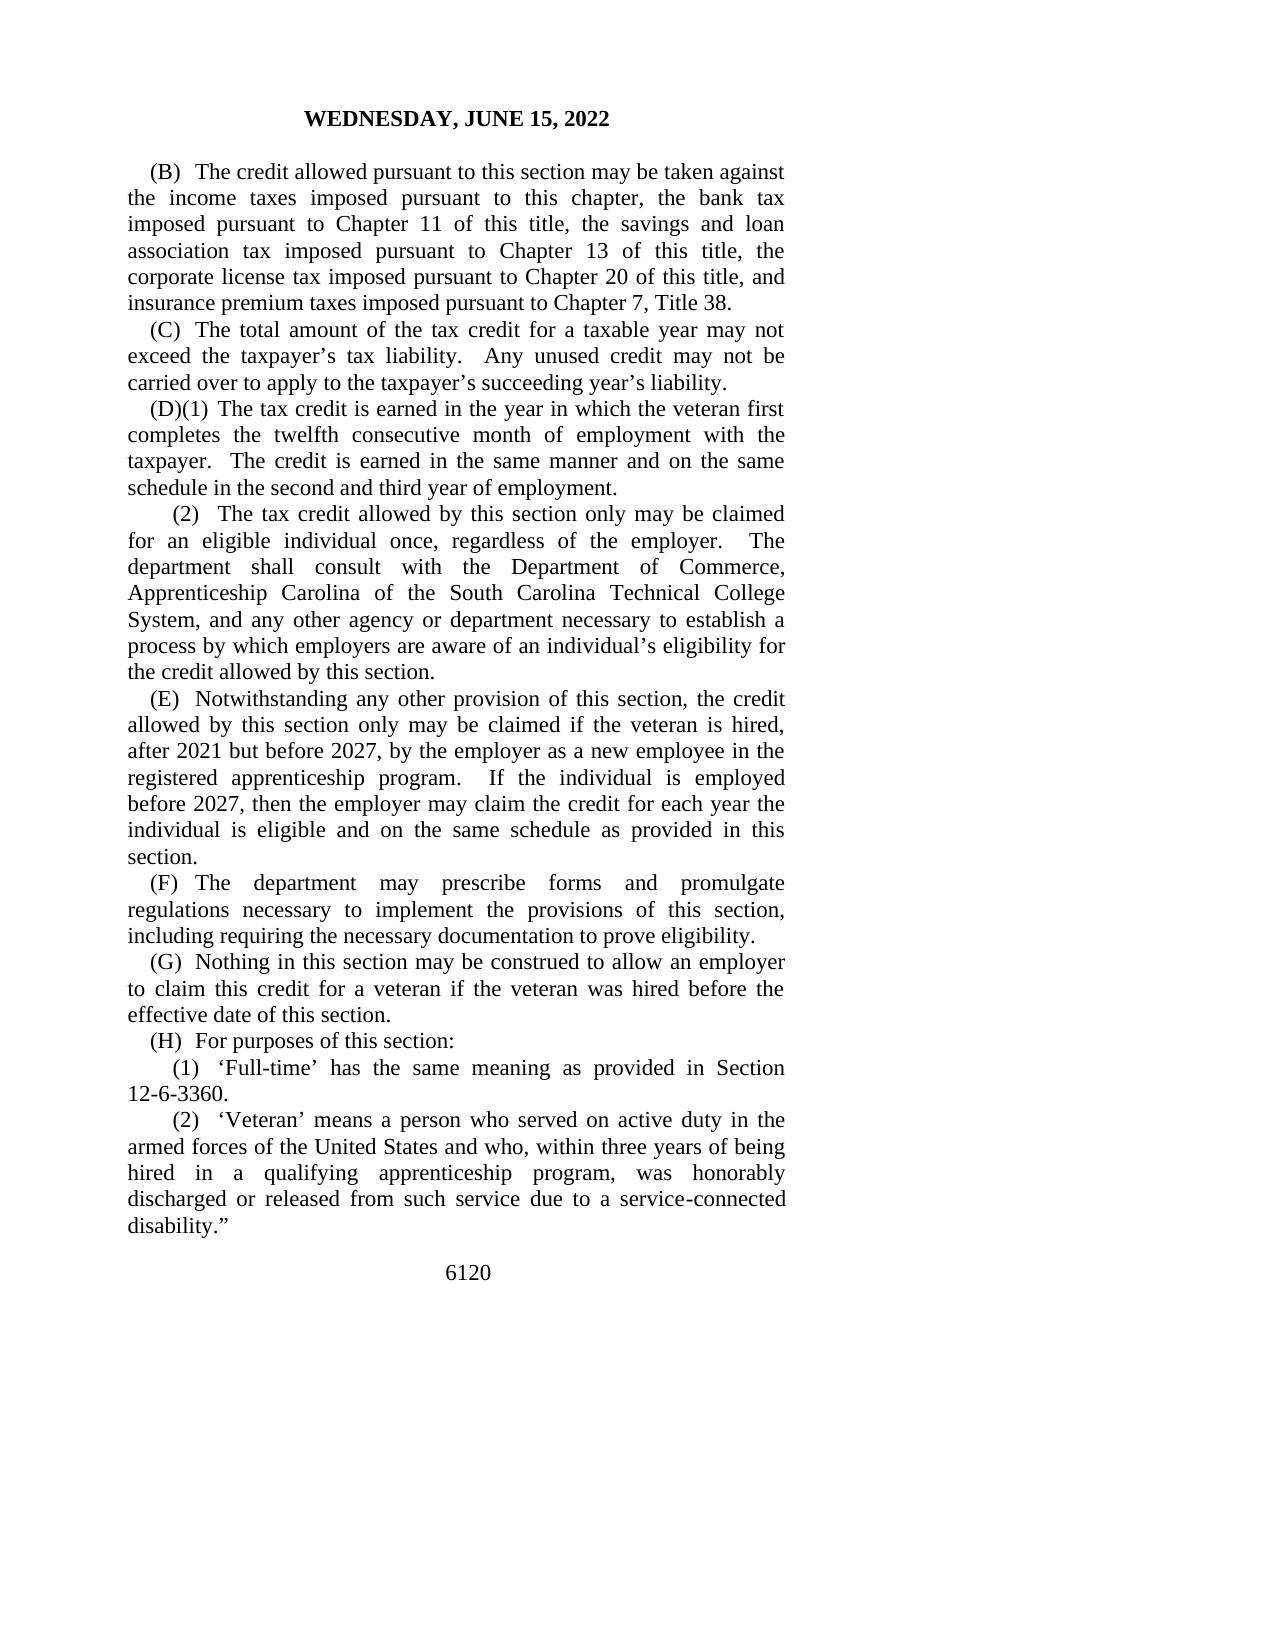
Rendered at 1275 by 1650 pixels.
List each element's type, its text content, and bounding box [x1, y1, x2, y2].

text (H) For purposes of this section: [127, 1027, 786, 1054]
text (F) The department may prescribe forms and promulgate regulations necessary to implement the provisions of this section, including requiring the necessary documentation to prove eligibility. [127, 869, 786, 948]
text (B) The credit allowed pursuant to this section may be taken against the income taxes imposed pursuant to this chapter, the bank tax imposed pursuant to Chapter 11 of this title, the savings and loan association tax imposed pursuant to Chapter 13 of this title, the corporate license tax imposed pursuant to Chapter 20 of this title, and insurance premium taxes imposed pursuant to Chapter 7, Title 38. [127, 158, 786, 316]
text (D)(1) The tax credit is earned in the year in which the veteran first completes the twelfth consecutive month of employment with the taxpayer. The credit is earned in the same manner and on the same schedule in the second and third year of employment. [127, 395, 786, 500]
text (C) The total amount of the tax credit for a taxable year may not exceed the taxpayer’s tax liability. Any unused credit may not be carried over to apply to the taxpayer’s succeeding year’s liability. [127, 316, 786, 395]
text (G) Nothing in this section may be construed to allow an employer to claim this credit for a veteran if the veteran was hired before the effective date of this section. [127, 948, 786, 1027]
text (1) ‘Full-time’ has the same meaning as provided in Section 12-6-3360. [127, 1054, 786, 1106]
text (E) Notwithstanding any other provision of this section, the credit allowed by this section only may be claimed if the veteran is hired, after 2021 but before 2027, by the employer as a new employee in the registered apprenticeship program. If the individual is employed before 2027, then the employer may claim the credit for each year the individual is eligible and on the same schedule as provided in this section. [127, 685, 786, 869]
text (2) ‘Veteran’ means a person who served on active duty in the armed forces of the United States and who, within three years of being hired in a qualifying apprenticeship program, was honorably discharged or released from such service due to a service-connected disability.” [127, 1106, 786, 1238]
text (2) The tax credit allowed by this section only may be claimed for an eligible individual once, regardless of the employer. The department shall consult with the Department of Commerce, Apprenticeship Carolina of the South Carolina Technical College System, and any other agency or department necessary to establish a process by which employers are aware of an individual’s eligibility for the credit allowed by this section. [127, 500, 786, 685]
